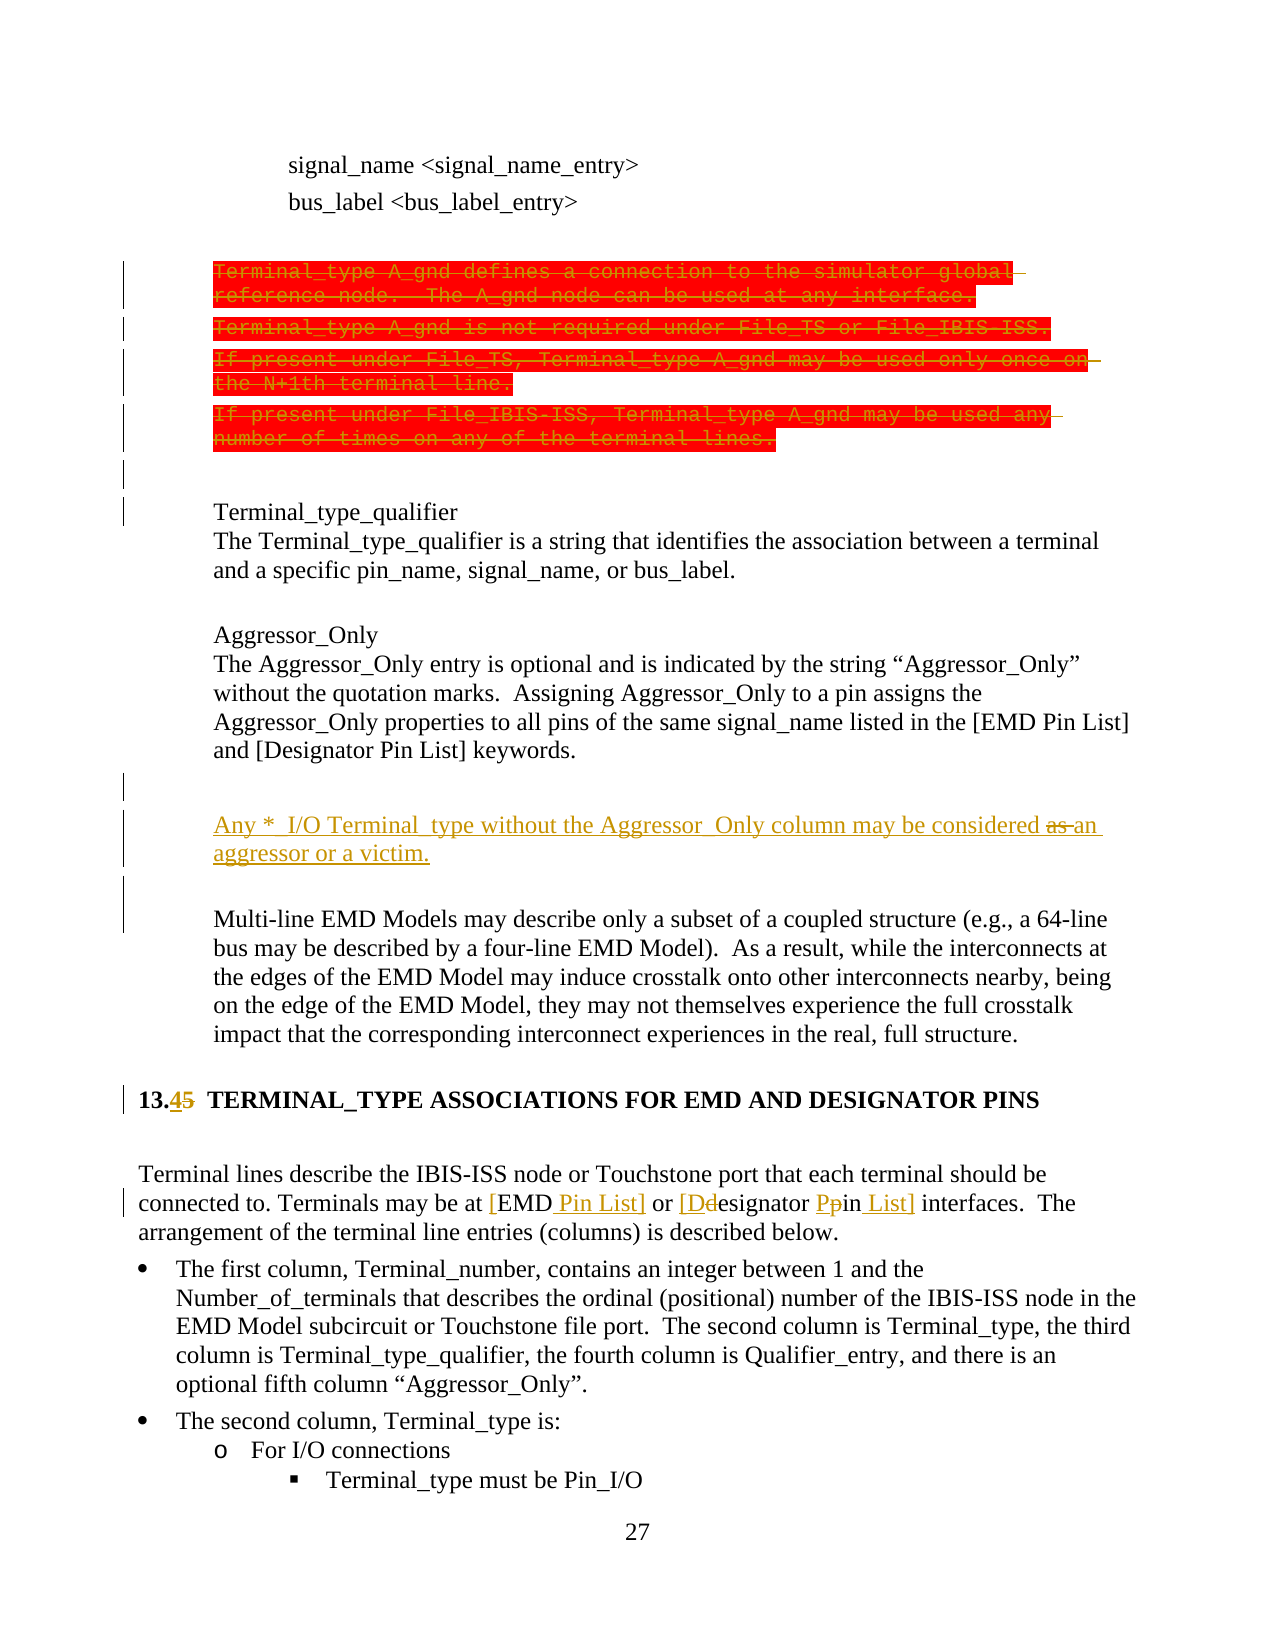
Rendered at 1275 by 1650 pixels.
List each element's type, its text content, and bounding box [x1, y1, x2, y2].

list Terminal_type must be Pin_I/O [288, 1466, 1137, 1494]
list The second column, Terminal_type is: [138, 1406, 1137, 1435]
text Terminal_type_qualifier The Terminal_type_qualifier is a string that identifies the association between a terminal and a specific pin_name, signal_name, or bus_label. [213, 497, 1137, 583]
text signal_name <signal_name_entry> [288, 150, 1137, 179]
text Terminal lines describe the IBIS-ISS node or Touchstone port that each terminal should be connected to. Terminals may be at EMD or esignator in interfaces. The arrangement of the terminal line entries (columns) is described below. [138, 1159, 1137, 1246]
list The first column, Terminal_number, contains an integer between 1 and the Number_of_terminals that describes the ordinal (positional) number of the IBIS-ISS node in the EMD Model subcircuit or Touchstone file port. The second column is Terminal_type, the third column is Terminal_type_qualifier, the fourth column is Qualifier_entry, and there is an optional fifth column “Aggressor_Only”. [138, 1254, 1137, 1398]
text Multi-line EMD Models may describe only a subset of a coupled structure (e.g., a 64-line bus may be described by a four-line EMD Model). As a result, while the interconnects at the edges of the EMD Model may induce crosstalk onto other interconnects nearby, being on the edge of the EMD Model, they may not themselves experience the full crosstalk impact that the corresponding interconnect experiences in the real, full structure. [213, 876, 1137, 1048]
text bus_label <bus_label_entry> [288, 187, 1137, 216]
text 13. TERMINAL_TYPE ASSOCIATIONS FOR EMD AND DESIGNATOR PINS [138, 1085, 1137, 1114]
list For I/O connections [213, 1435, 1137, 1466]
text Aggressor_Only The Aggressor_Only entry is optional and is indicated by the string “Aggressor_Only” without the quotation marks. Assigning Aggressor_Only to a pin assigns the Aggressor_Only properties to all pins of the same signal_name listed in the [EMD Pin List] and [Designator Pin List] keywords. [213, 621, 1137, 764]
